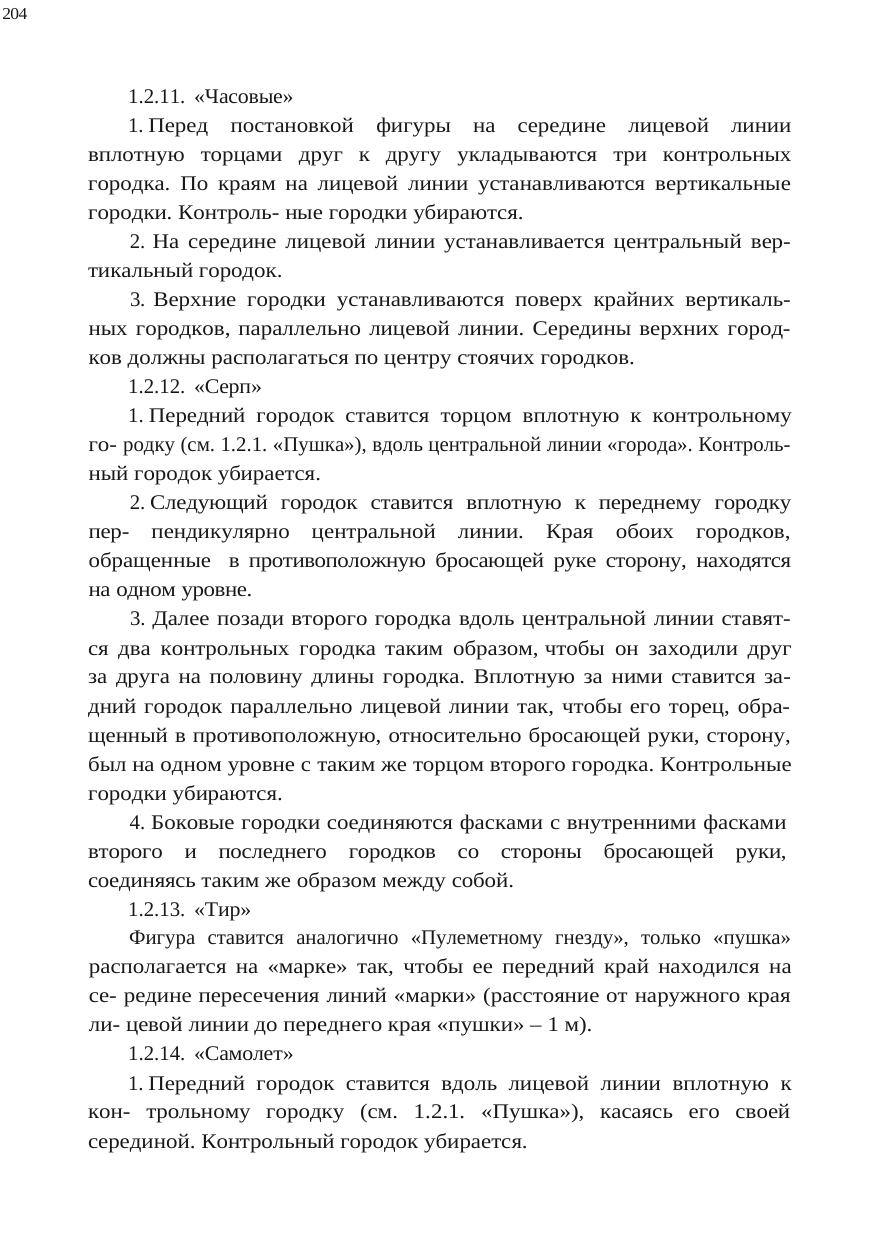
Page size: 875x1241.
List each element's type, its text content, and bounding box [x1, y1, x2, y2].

list «Самолет» [128, 1041, 844, 1065]
list Далее позади второго городка вдоль центральной линии ставят- ся два контрольных городка таким образом, чтобы он заходили друг за друга на половину длины городка. Вплотную за ними ставится за- дний городок параллельно лицевой линии так, чтобы его торец, обра- щенный в противоположную, относительно бросающей руки, сторону, был на одном уровне с таким же торцом второго городка. Контрольные городки убираются. [88, 606, 792, 805]
list «Тир» [128, 897, 844, 921]
list На середине лицевой линии устанавливается центральный вер- тикальный городок. [88, 229, 792, 282]
list Передний городок ставится торцом вплотную к контрольному го- родку (см. 1.2.1. «Пушка»), вдоль центральной линии «города». Контроль- ный городок убирается. [88, 403, 792, 485]
text Фигура ставится аналогично «Пулеметному гнезду», только «пушка» располагается на «марке» так, чтобы ее передний край находился на се- редине пересечения линий «марки» (расстояние от наружного края ли- цевой линии до переднего края «пушки» – 1 м). [89, 925, 792, 1036]
list Следующий городок ставится вплотную к переднему городку пер- пендикулярно центральной линии. Края обоих городков, обращенные в противоположную бросающей руке сторону, находятся на одном уровне. [88, 490, 792, 601]
list Боковые городки соединяются фасками с внутренними фасками второго и последнего городков со стороны бросающей руки, соединяясь таким же образом между собой. [88, 810, 787, 892]
list «Часовые» [128, 83, 844, 108]
list «Серп» [128, 374, 844, 398]
list Перед постановкой фигуры на середине лицевой линии вплотную торцами друг к другу укладываются три контрольных городка. По краям на лицевой линии устанавливаются вертикальные городки. Контроль- ные городки убираются. [88, 113, 792, 224]
list Верхние городки устанавливаются поверх крайних вертикаль- ных городков, параллельно лицевой линии. Середины верхних город- ков должны располагаться по центру стоячих городков. [88, 287, 792, 369]
list Передний городок ставится вдоль лицевой линии вплотную к кон- трольному городку (см. 1.2.1. «Пушка»), касаясь его своей серединой. Контрольный городок убирается. [88, 1070, 792, 1153]
